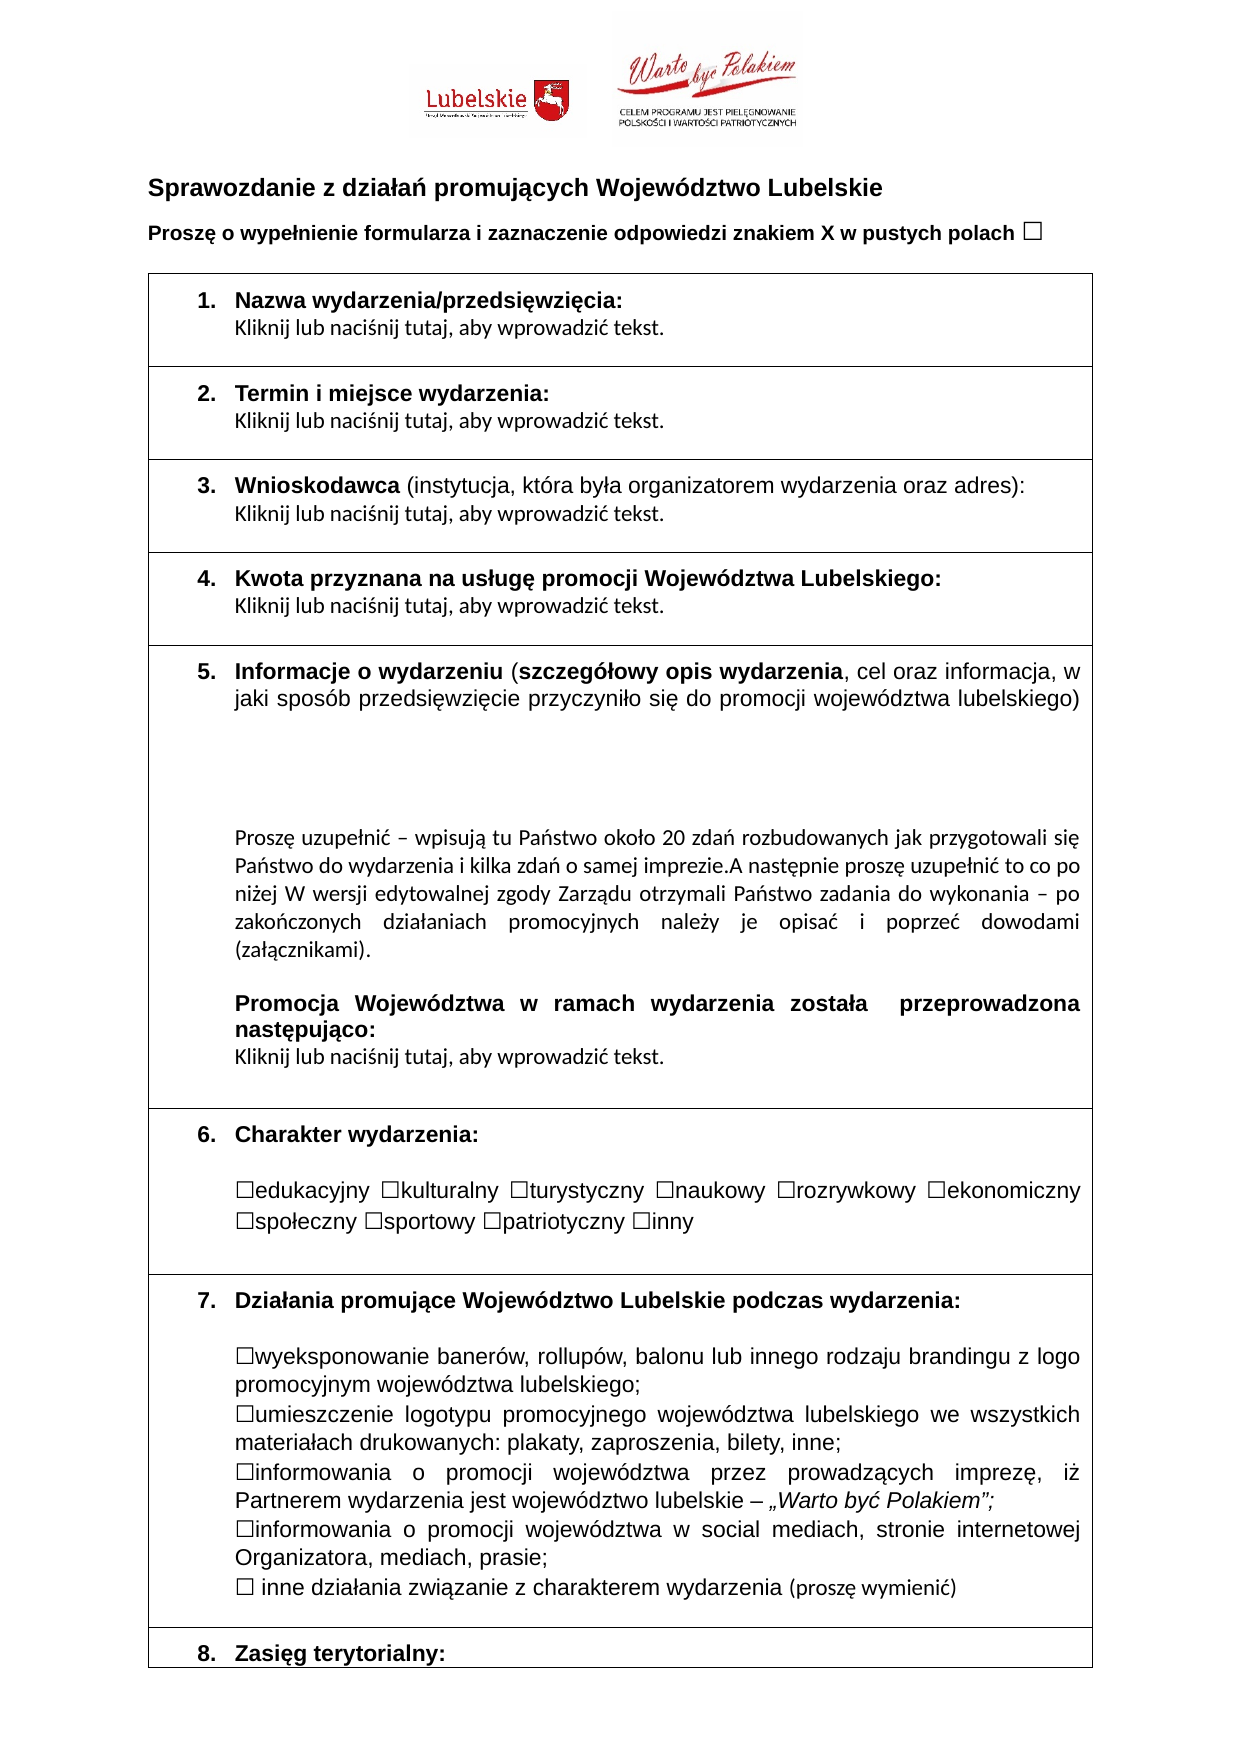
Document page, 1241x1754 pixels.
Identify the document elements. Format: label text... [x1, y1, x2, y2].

table_cell Kwota przyznana na usługę promocji Województwa Lubelskiego: [149, 553, 1092, 645]
table_cell Działania promujące Województwo Lubelskie podczas wydarzenia: wyeksponowanie banerów, rollupów, balonu lub innego rodzaju brandingu z logo promocyjnym województwa lubelskiego; umieszczenie logotypu promocyjnego województwa lubelskiego we wszystkich materiałach drukowanych: plakaty, zaproszenia, bilety, inne; informowania o promocji województwa przez prowadzących imprezę, iż Partnerem wydarzenia jest województwo lubelskie – „Warto być Polakiem”; informowania o promocji województwa w social mediach, stronie internetowej Organizatora, mediach, prasie; inne działania związanie z charakterem wydarzenia [149, 1275, 1092, 1627]
table_cell Charakter wydarzenia: edukacyjny kulturalny turystyczny naukowy rozrywkowy ekonomiczny społeczny sportowy patriotyczny inny [149, 1109, 1092, 1274]
subtitle Sprawozdanie z działań promujących Województwo Lubelskie [148, 173, 1092, 201]
table_cell Informacje o wydarzeniu (szczegółowy opis wydarzenia, cel oraz informacja, w jaki sposób przedsięwzięcie przyczyniło się do promocji województwa lubelskiego) Promocja Województwa w ramach wydarzenia została przeprowadzona następująco: [149, 646, 1092, 1108]
picture [408, 64, 588, 138]
table_cell Termin i miejsce wydarzenia: [149, 367, 1092, 459]
picture [611, 11, 804, 147]
table_header Nazwa wydarzenia/przedsięwzięcia: [149, 274, 1092, 366]
table_cell Zasięg terytorialny: międzynarodowy ogólnopolski regionalny lokalny [149, 1628, 1092, 1667]
table_cell Wnioskodawca (instytucja, która była organizatorem wydarzenia oraz adres): [149, 460, 1092, 552]
text Proszę o wypełnienie formularza i zaznaczenie odpowiedzi znakiem X w pustych polach ☐ [148, 214, 1092, 248]
